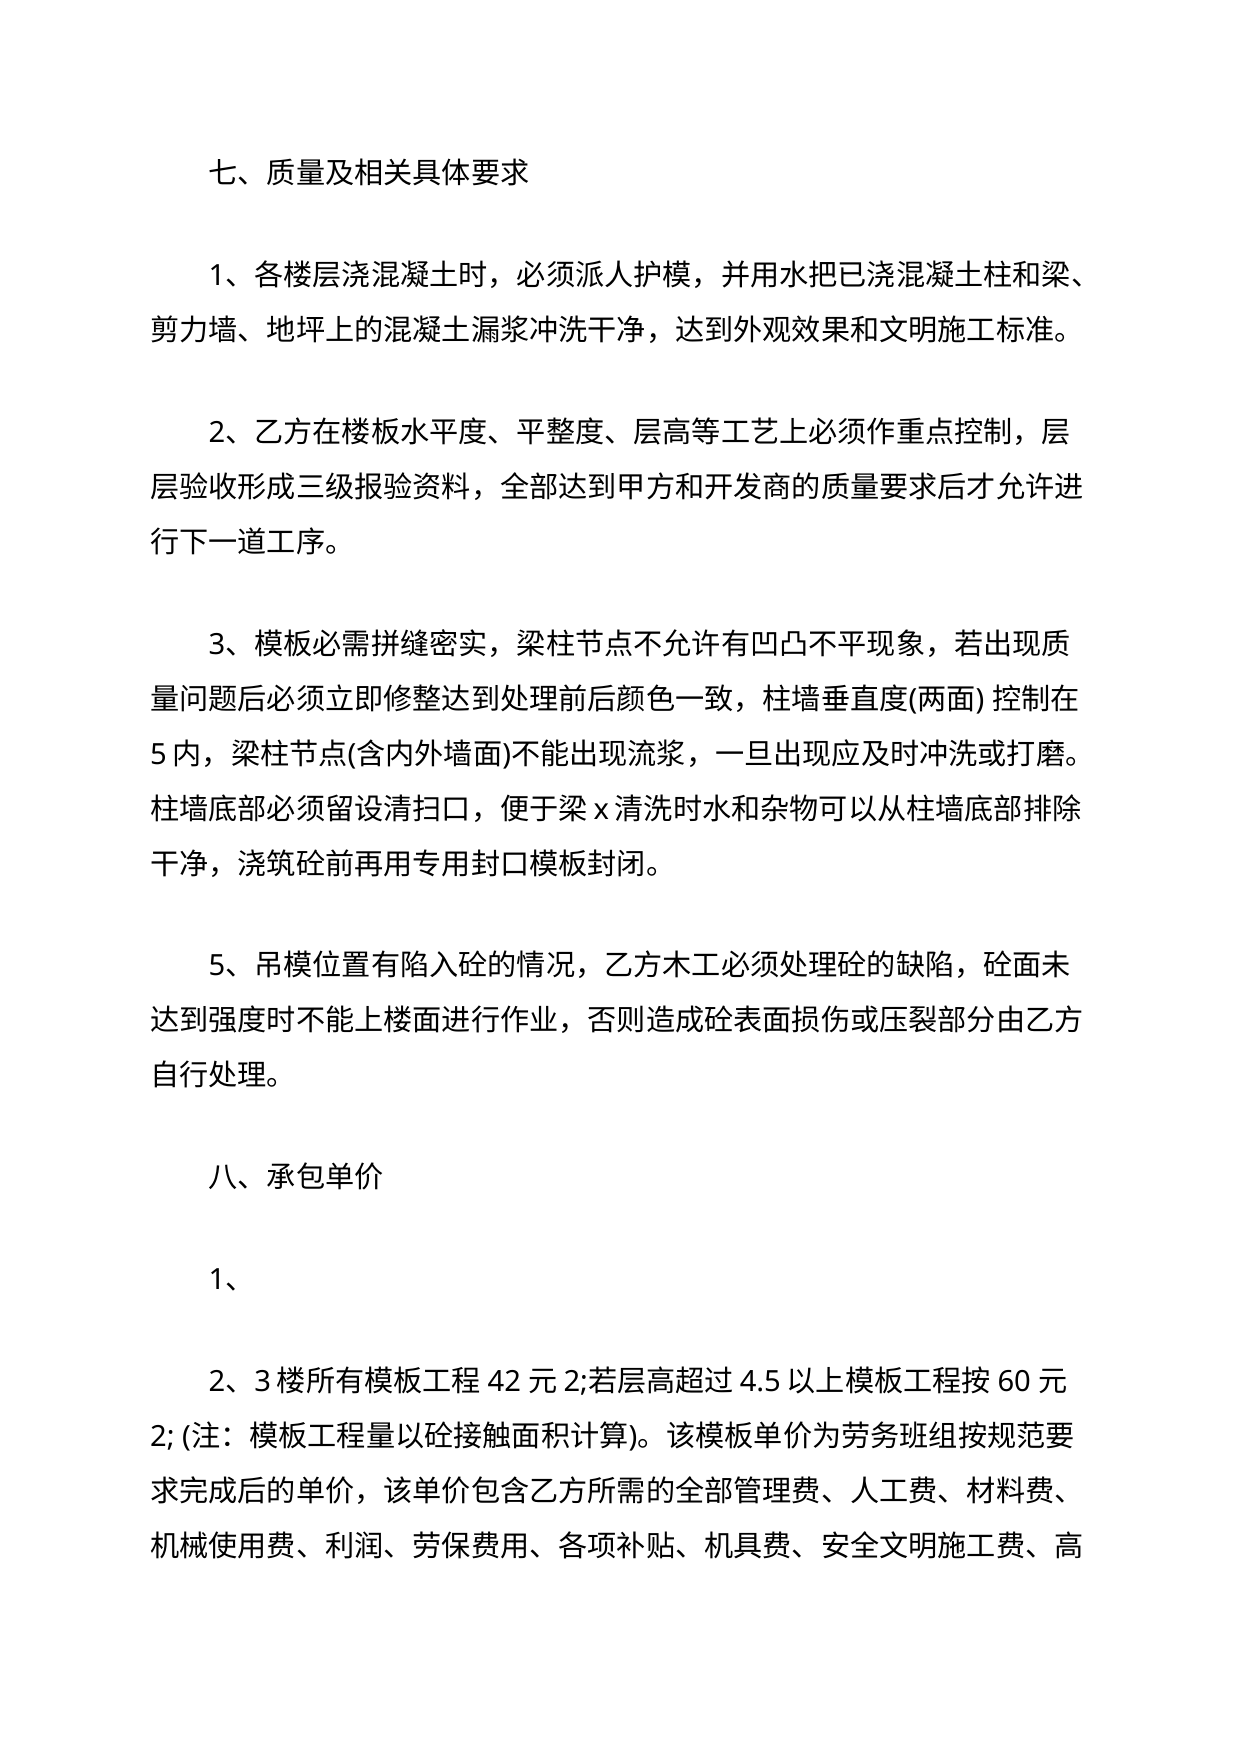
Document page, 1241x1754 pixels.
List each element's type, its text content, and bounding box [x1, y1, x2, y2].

text 1、 [150, 1255, 1090, 1298]
text 5、吊模位置有陷入砼的情况，乙方木工必须处理砼的缺陷，砼面未达到强度时不能上楼面进行作业，否则造成砼表面损伤或压裂部分由乙方自行处理。 [150, 942, 1090, 1094]
text 八、承包单价 [150, 1154, 1090, 1196]
text 2、乙方在楼板水平度、平整度、层高等工艺上必须作重点控制，层层验收形成三级报验资料，全部达到甲方和开发商的质量要求后才允许进行下一道工序。 [150, 408, 1090, 561]
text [150, 1357, 1090, 1564]
text 3、模板必需拼缝密实，梁柱节点不允许有凹凸不平现象，若出现质量问题后必须立即修整达到处理前后颜色一致，柱墙垂直度(两面) 控制在5内，梁柱节点(含内外墙面)不能出现流浆，一旦出现应及时冲洗或打磨。柱墙底部必须留设清扫口，便于梁x清洗时水和杂物可以从柱墙底部排除干净，浇筑砼前再用专用封口模板封闭。 [150, 620, 1090, 882]
text 1、各楼层浇混凝土时，必须派人护模，并用水把已浇混凝土柱和梁、剪力墙、地坪上的混凝土漏浆冲洗干净，达到外观效果和文明施工标准。 [150, 252, 1090, 349]
text 七、质量及相关具体要求 [150, 150, 1090, 192]
